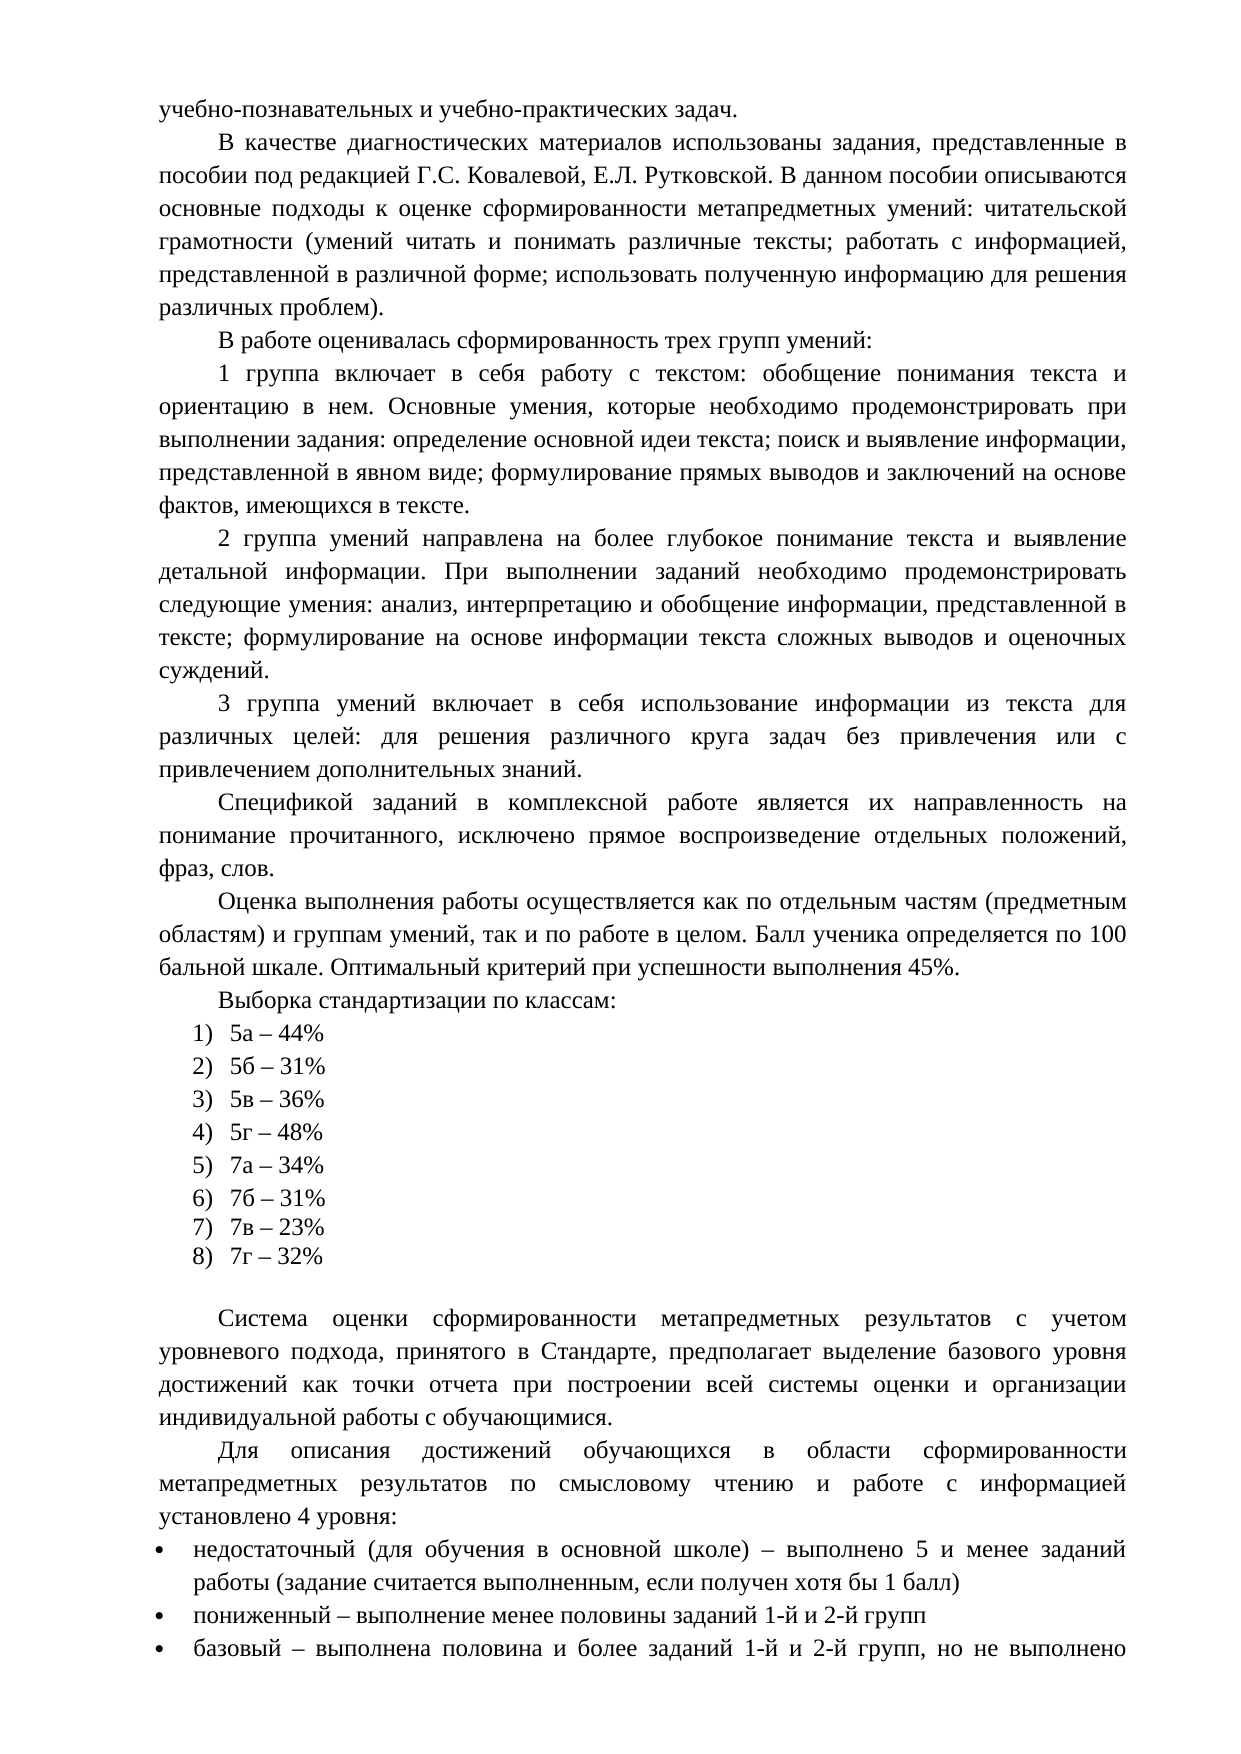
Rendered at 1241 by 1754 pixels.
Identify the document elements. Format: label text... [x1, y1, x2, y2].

list 7г – 32% [192, 1241, 1151, 1270]
list пониженный – выполнение менее половины заданий 1-й и 2-й групп [156, 1600, 1128, 1629]
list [156, 1633, 1128, 1662]
text Для описания достижений обучающихся в области сформированности метапредметных результатов по смысловому чтению и работе с информацией установлено 4 уровня: [158, 1435, 1128, 1529]
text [158, 94, 1128, 122]
text Выборка стандартизации по классам: [158, 985, 1128, 1014]
list 5в – 36% [192, 1084, 1128, 1113]
list 5б – 31% [192, 1051, 1128, 1080]
text В качестве диагностических материалов использованы задания, представленные в пособии под редакцией Г.С. Ковалевой, Е.Л. Рутковской. В данном пособии описываются основные подходы к оценке сформированности метапредметных умений: читательской грамотности (умений читать и понимать различные тексты; работать с информацией, представленной в различной форме; использовать полученную информацию для решения различных проблем). [158, 127, 1128, 321]
text Оценка выполнения работы осуществляется как по отдельным частям (предметным областям) и группам умений, так и по работе в целом. Балл ученика определяется по 100 бальной шкале. Оптимальный критерий при успешности выполнения 45%. [158, 886, 1128, 981]
list недостаточный (для обучения в основной школе) – выполнено 5 и менее заданий работы (задание считается выполненным, если получен хотя бы 1 балл) [156, 1534, 1128, 1596]
list 7а – 34% [192, 1150, 1128, 1179]
list 5г – 48% [192, 1117, 1128, 1146]
list 7б – 31% [192, 1183, 1151, 1212]
text 2 группа умений направлена на более глубокое понимание текста и выявление детальной информации. При выполнении заданий необходимо продемонстрировать следующие умения: анализ, интерпретацию и обобщение информации, представленной в тексте; формулирование на основе информации текста сложных выводов и оценочных суждений. [158, 523, 1128, 684]
text 3 группа умений включает в себя использование информации из текста для различных целей: для решения различного круга задач без привлечения или с привлечением дополнительных знаний. [158, 688, 1128, 783]
list 5а – 44% [192, 1018, 1128, 1047]
text Спецификой заданий в комплексной работе является их направленность на понимание прочитанного, исключено прямое воспроизведение отдельных положений, фраз, слов. [158, 787, 1128, 882]
text Система оценки сформированности метапредметных результатов с учетом уровневого подхода, принятого в Стандарте, предполагает выделение базового уровня достижений как точки отчета при построении всей системы оценки и организации индивидуальной работы с обучающимися. [158, 1303, 1128, 1431]
text 1 группа включает в себя работу с текстом: обобщение понимания текста и ориентацию в нем. Основные умения, которые необходимо продемонстрировать при выполнении задания: определение основной идеи текста; поиск и выявление информации, представленной в явном виде; формулирование прямых выводов и заключений на основе фактов, имеющихся в тексте. [158, 358, 1128, 519]
list 7в – 23% [192, 1212, 1151, 1241]
text В работе оценивалась сформированность трех групп умений: [158, 325, 1128, 354]
